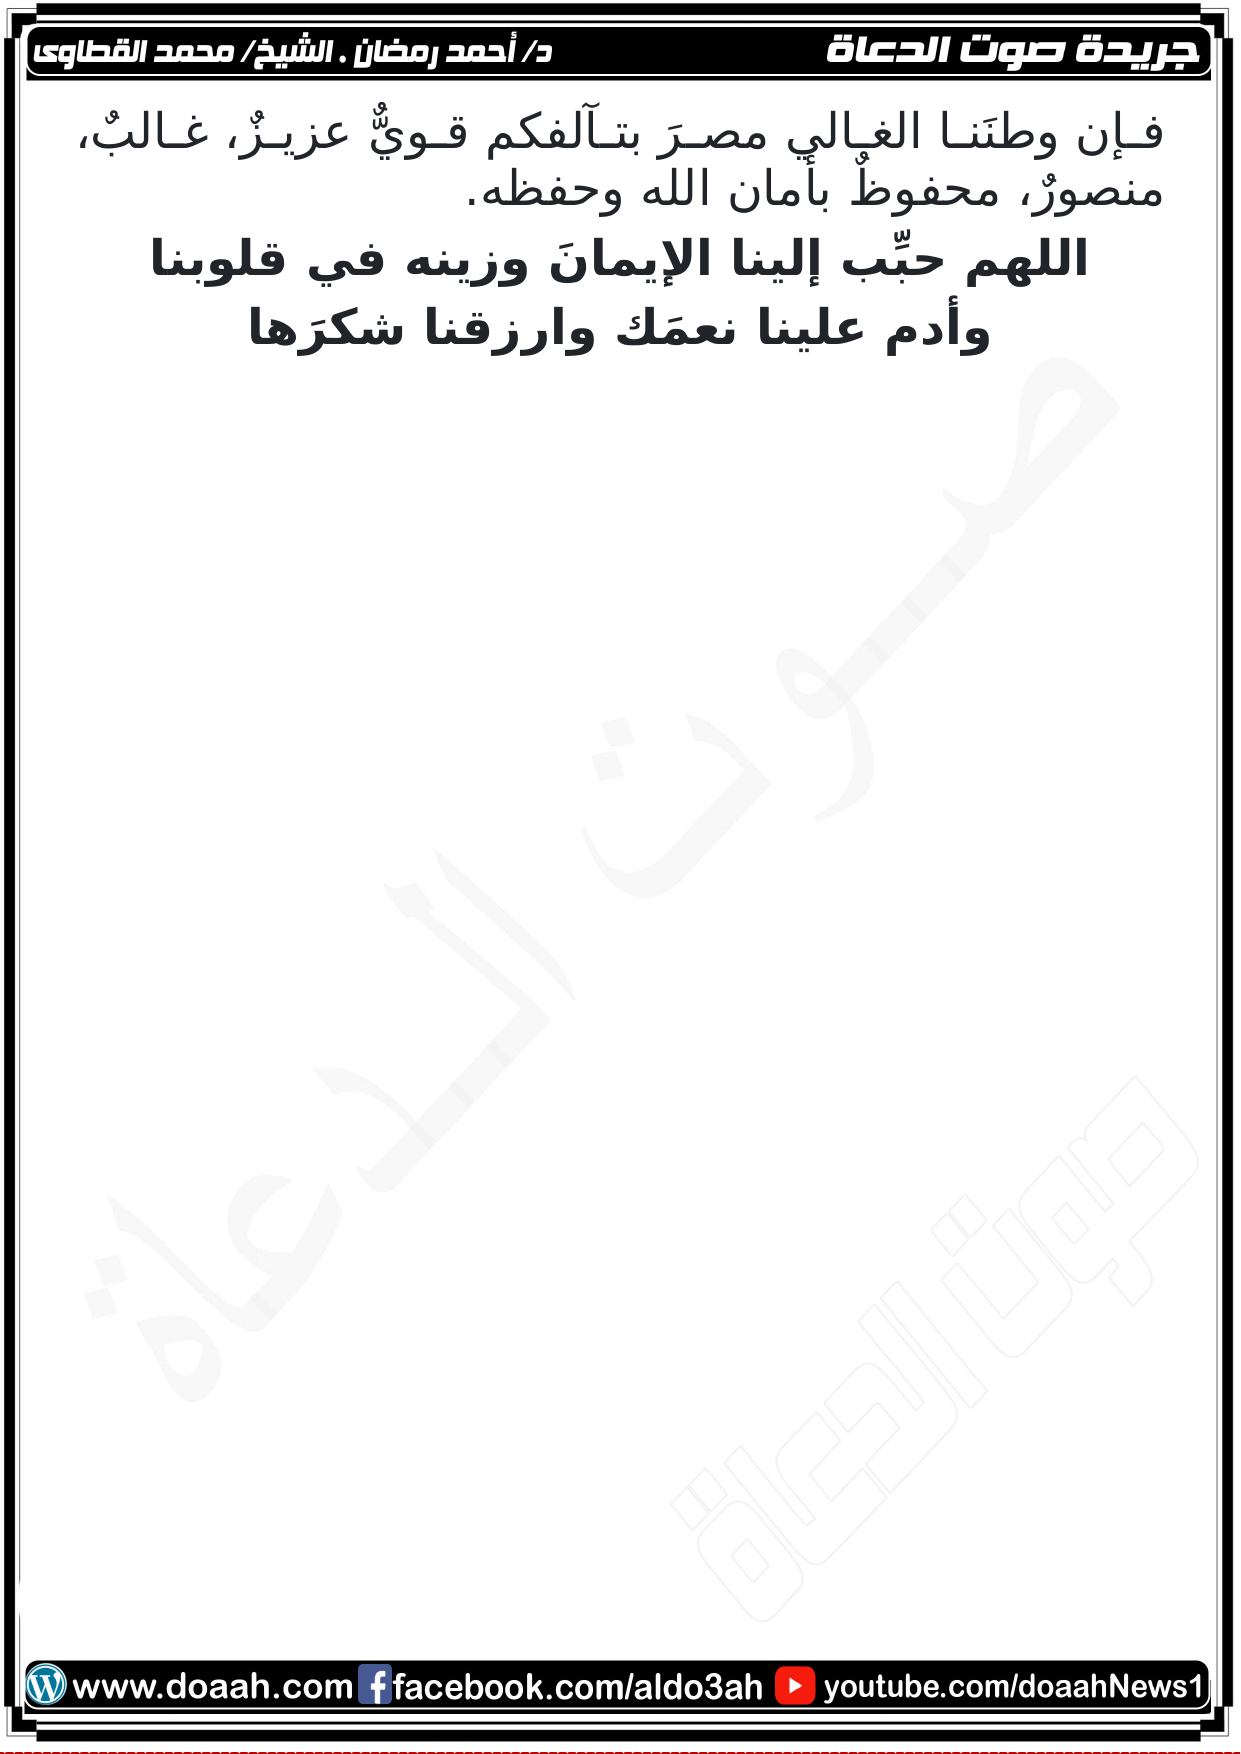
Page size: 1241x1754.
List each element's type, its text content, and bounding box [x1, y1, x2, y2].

text وأدم علينا نعمَك وارزقنا شكرَها [75, 299, 1165, 356]
picture [0, 0, 1241, 1752]
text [75, 103, 1165, 217]
text اللهم حبِّب إلينا الإيمانَ وزينه في قلوبنا [75, 229, 1165, 286]
